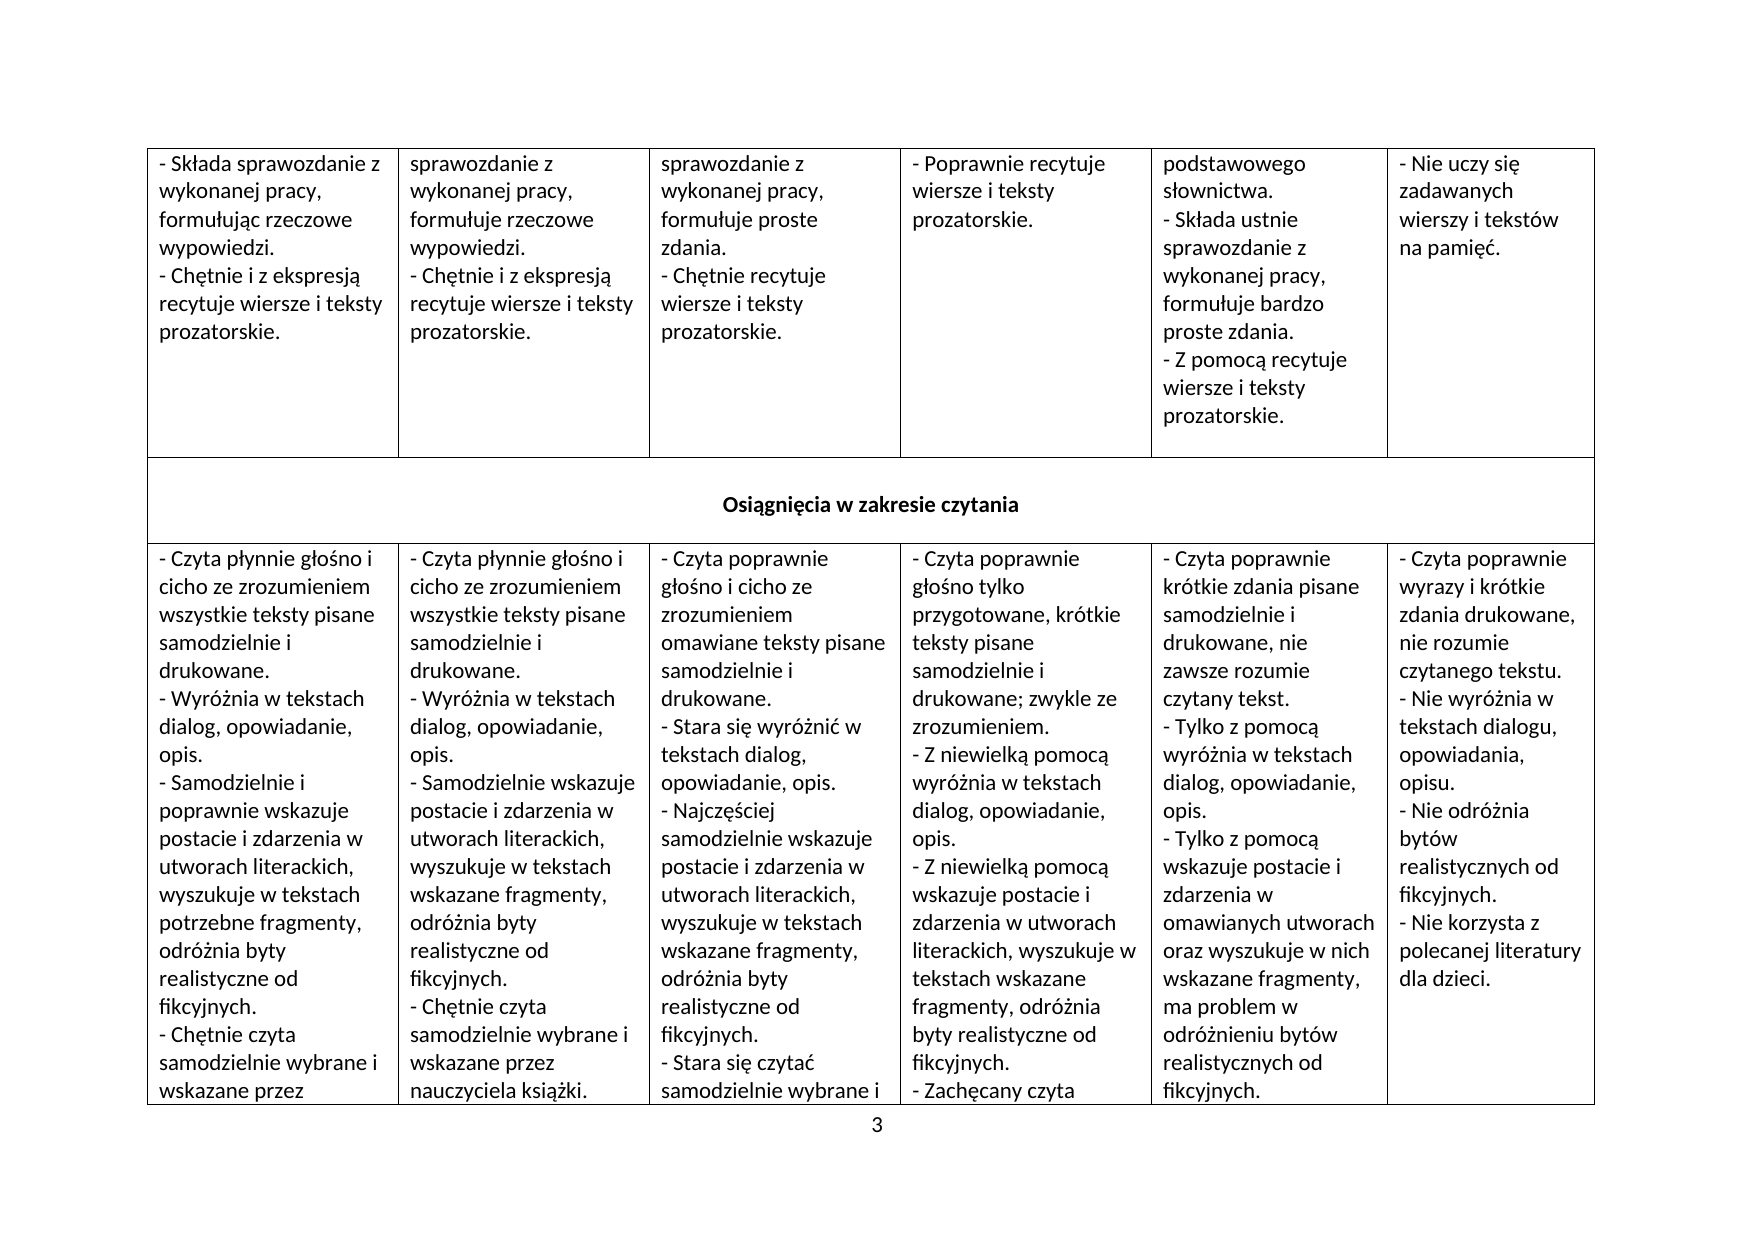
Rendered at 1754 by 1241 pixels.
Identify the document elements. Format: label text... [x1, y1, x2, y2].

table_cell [901, 149, 1151, 457]
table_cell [650, 544, 900, 1104]
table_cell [1152, 544, 1387, 1104]
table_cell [399, 544, 649, 1104]
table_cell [1388, 149, 1594, 457]
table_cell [901, 544, 1151, 1104]
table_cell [650, 149, 900, 457]
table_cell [1388, 544, 1594, 1104]
table_cell Osiągnięcia w zakresie czytania [148, 458, 1594, 543]
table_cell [148, 149, 398, 457]
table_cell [1152, 149, 1387, 457]
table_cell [148, 544, 398, 1104]
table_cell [399, 149, 649, 457]
